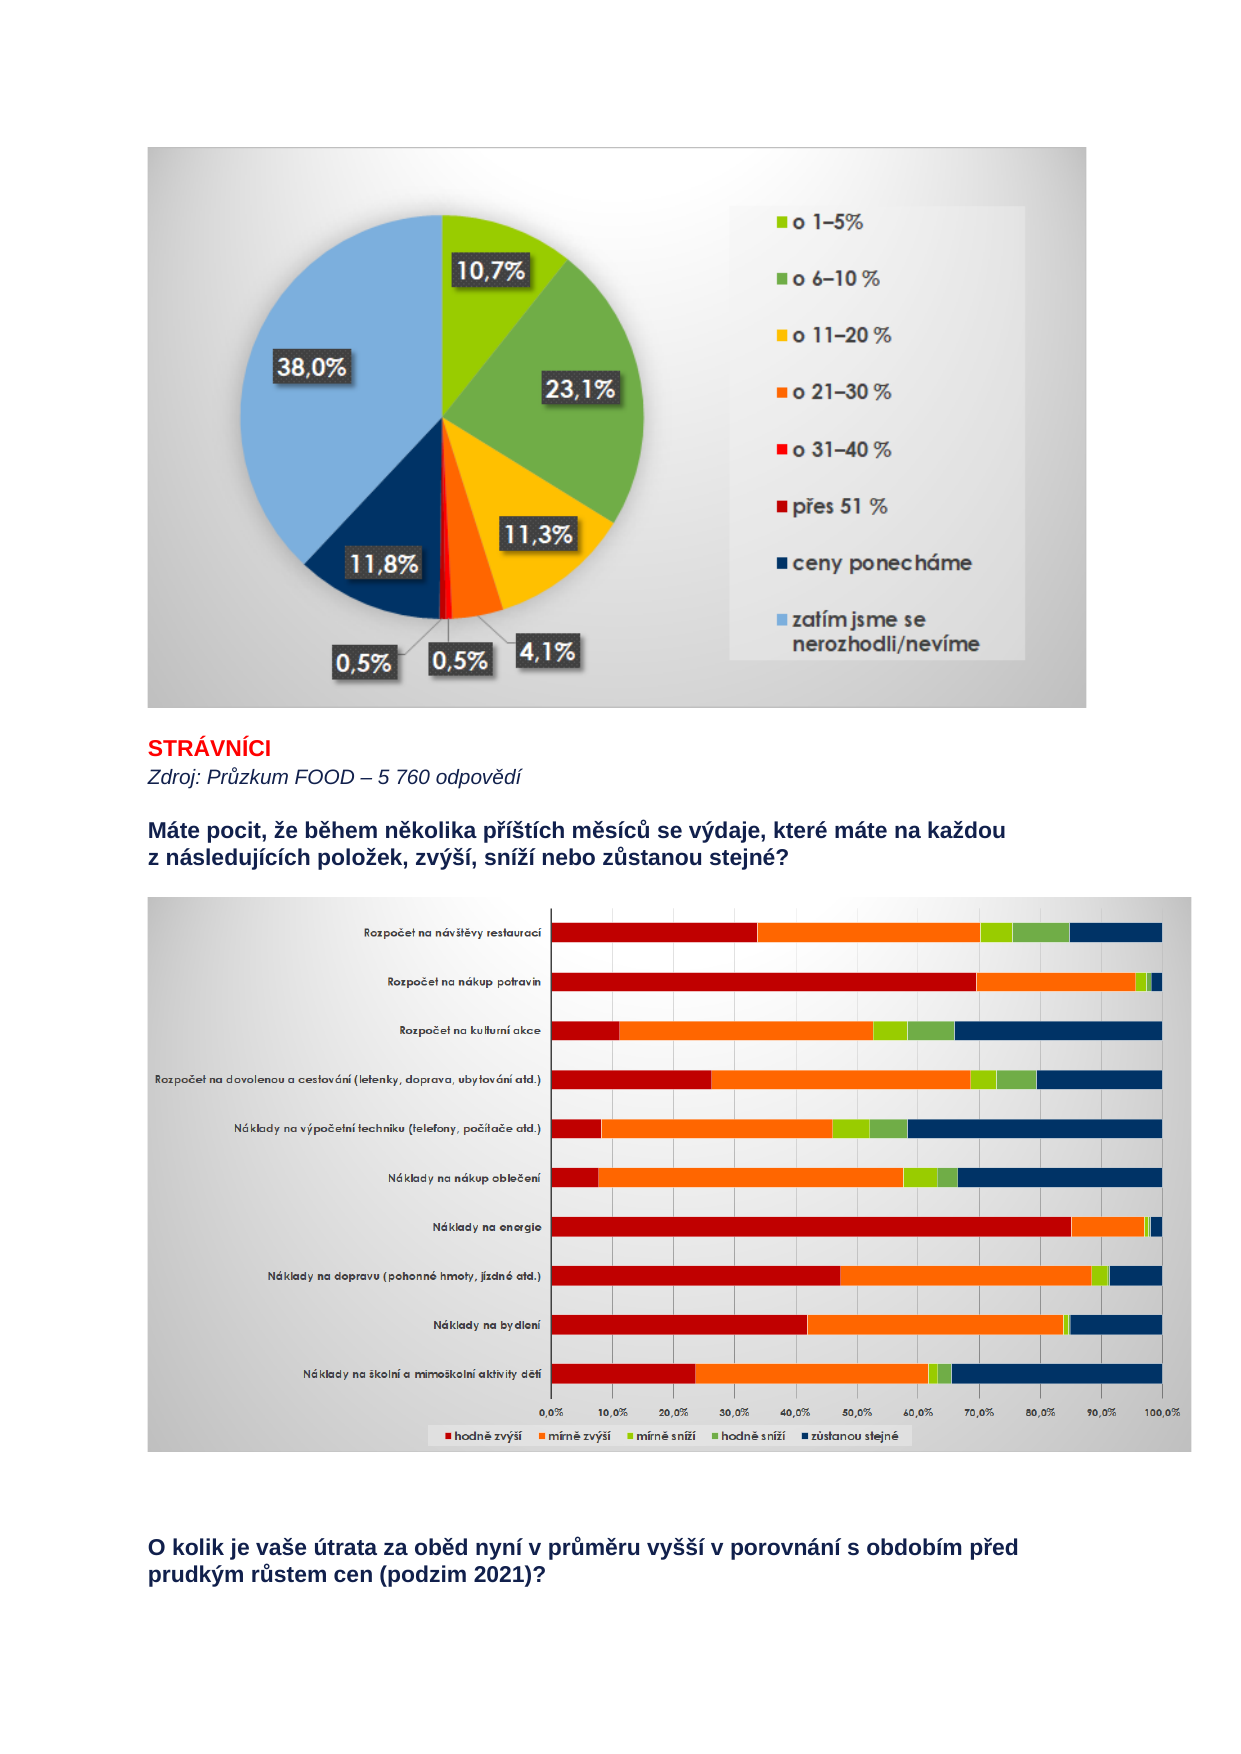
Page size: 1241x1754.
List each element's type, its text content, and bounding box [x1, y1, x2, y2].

text Máte pocit, že během několika příštích měsíců se výdaje, které máte na každou z následujících položek, zvýší, sníží nebo zůstanou stejné? [148, 816, 1092, 870]
text O kolik je vaše útrata za oběd nyní v průměru vyšší v porovnání s obdobím před prudkým růstem cen (podzim 2021)? [148, 1533, 1092, 1587]
text STRÁVNÍCI [148, 734, 1092, 762]
picture [147, 897, 1192, 1452]
picture [147, 147, 1087, 708]
text Zdroj: Průzkum FOOD – 5 760 odpovědí [148, 762, 1092, 789]
